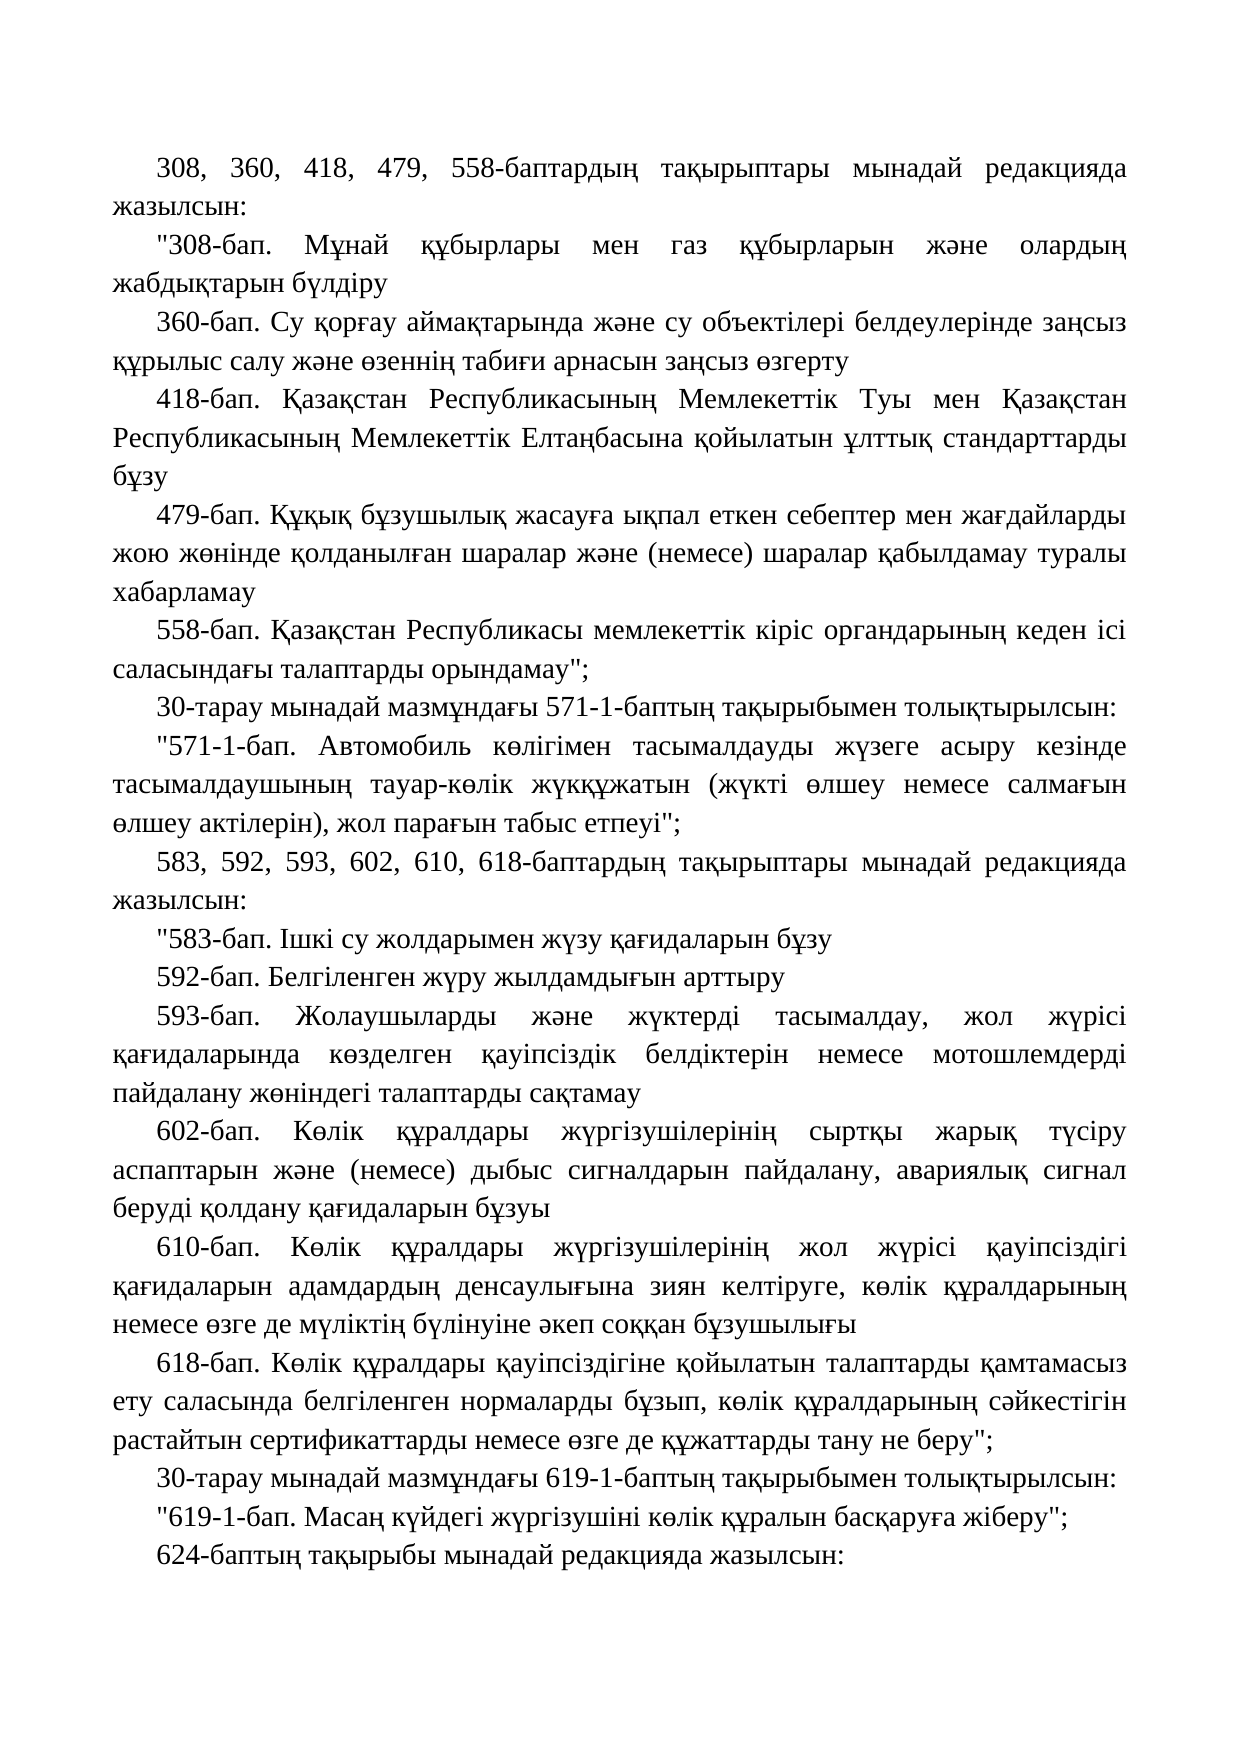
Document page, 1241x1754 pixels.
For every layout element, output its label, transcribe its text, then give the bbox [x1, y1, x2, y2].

text 610-бап. Көлiк құралдары жүргiзушiлерінiң жол жүрісі қауiпсiздiгi қағидаларын адамдардың денсаулығына зиян келтiруге, көлiк құралдарының немесе өзге де мүлiктiң бүлінуіне әкеп соққан бұзушылығы [112, 1229, 1128, 1340]
text 418-бап. Қазақстан Республикасының Мемлекеттік Туы мен Қазақстан Республикасының Мемлекеттік Елтаңбасына қойылатын ұлттық стандарттарды бұзу [112, 381, 1128, 492]
text 592-бап. Белгiленген жүру жылдамдығын арттыру [112, 959, 1128, 993]
text 558-бап. Қазақстан Республикасы мемлекеттік кіріс органдарының кеден ісі саласындағы талаптарды орындамау"; [112, 612, 1128, 684]
text 308, 360, 418, 479, 558-баптардың тақырыптары мынадай редакцияда жазылсын: [112, 150, 1128, 222]
text "619-1-бап. Масаң күйдегі жүргiзушiнi көлiк құралын басқаруға жiберу"; [112, 1499, 1128, 1532]
text 602-бап. Көлiк құралдары жүргiзушiлерінің сыртқы жарық түсiру аспаптарын және (немесе) дыбыс сигналдарын пайдалану, авариялық сигнал берудi қолдану қағидаларын бұзуы [112, 1113, 1128, 1224]
text "308-бап. Мұнай құбырлары мен газ құбырларын және олардың жабдықтарын бүлдіру [112, 227, 1128, 299]
text 593-бап. Жолаушыларды және жүктердi тасымалдау, жол жүрiсi қағидаларында көзделген қауiпсiздiк белдіктерiн немесе мотошлемдердi пайдалану жөніндегі талаптарды сақтамау [112, 998, 1128, 1108]
text 583, 592, 593, 602, 610, 618-баптардың тақырыптары мынадай редакцияда жазылсын: [112, 844, 1128, 916]
text 360-бап. Су қорғау аймақтарында және су объектілері белдеулерінде заңсыз құрылыс салу және өзеннің табиғи арнасын заңсыз өзгерту [112, 304, 1128, 376]
text "571-1-бап. Автомобиль көлігімен тасымалдауды жүзеге асыру кезінде тасымалдаушының тауар-көлік жүкқұжатын (жүкті өлшеу немесе салмағын өлшеу актілерін), жол парағын табыс етпеуі"; [112, 728, 1128, 839]
text 30-тарау мынадай мазмұндағы 619-1-баптың тақырыбымен толықтырылсын: [112, 1460, 1128, 1494]
text 479-бап. Құқық бұзушылық жасауға ықпал еткен себептер мен жағдайларды жою жөнiнде қолданылған шаралар және (немесе) шаралар қабылдамау туралы хабарламау [112, 497, 1128, 607]
text 624-баптың тақырыбы мынадай редакцияда жазылсын: [112, 1537, 1128, 1571]
text 30-тарау мынадай мазмұндағы 571-1-баптың тақырыбымен толықтырылсын: [112, 689, 1128, 723]
text "583-бап. Ішкі су жолдарымен жүзу қағидаларын бұзу [112, 921, 1128, 954]
text 618-бап. Көлік құралдары қауіпсіздігіне қойылатын талаптарды қамтамасыз ету саласында белгіленген нормаларды бұзып, көлік құралдарының сәйкестігін растайтын сертификаттарды немесе өзге де құжаттарды тану не беру"; [112, 1345, 1128, 1455]
